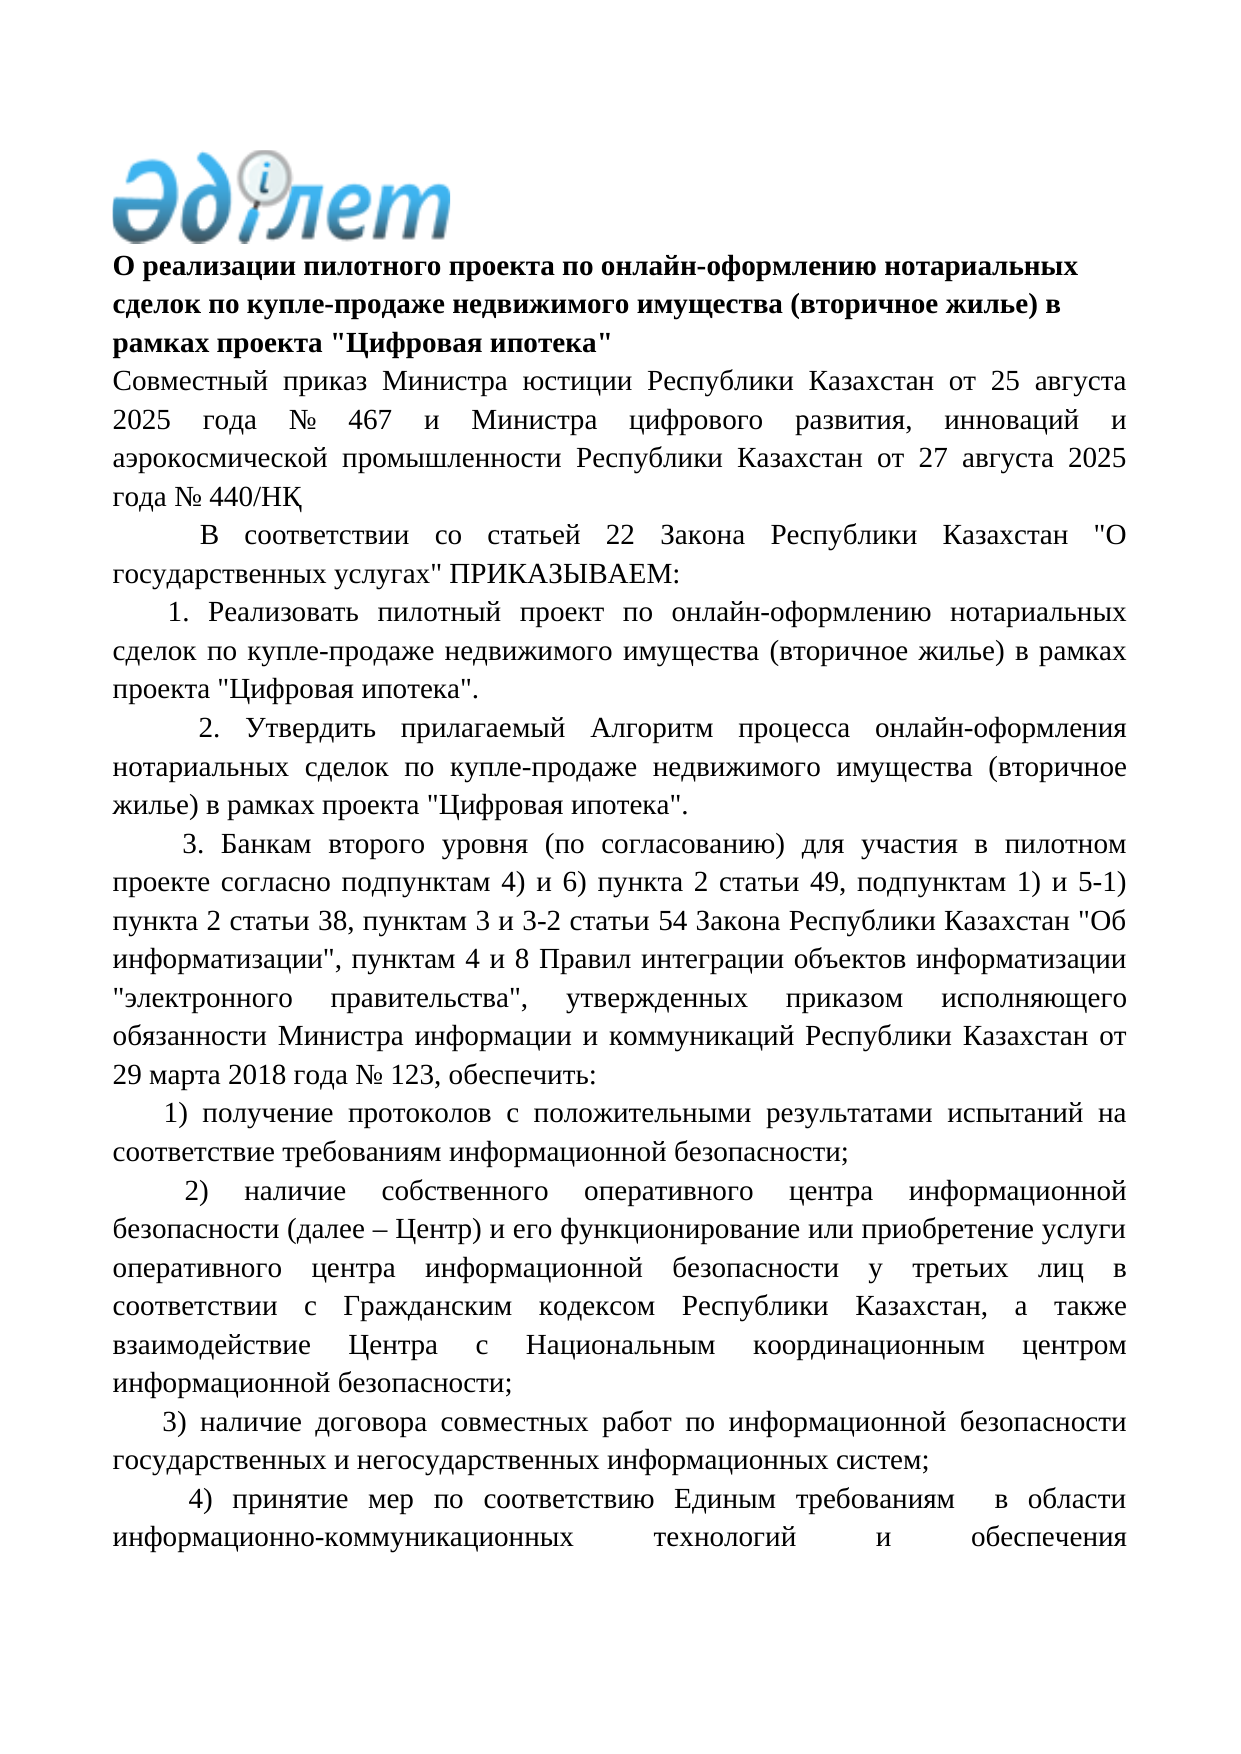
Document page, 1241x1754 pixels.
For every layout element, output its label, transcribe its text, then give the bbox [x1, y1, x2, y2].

text O реализации пилотного проекта по онлайн-оформлению нотариальных сделок по купле-продаже недвижимого имущества (вторичное жилье) в рамках проекта "Цифровая ипотека" [112, 248, 1128, 358]
text 2) наличие собственного оперативного центра информационной безопасности (далее – Центр) и его функционирование или приобретение услуги оперативного центра информационной безопасности у третьих лиц в соответствии с Гражданским кодексом Республики Казахстан, а также взаимодействие Центра с Национальным координационным центром информационной безопасности; [112, 1173, 1128, 1399]
text В соответствии со статьей 22 Закона Республики Казахстан "О государственных услугах" ПРИКАЗЫВАЕМ: [112, 517, 1128, 589]
text 2. Утвердить прилагаемый Алгоритм процесса онлайн-оформления нотариальных сделок по купле-продаже недвижимого имущества (вторичное жилье) в рамках проекта "Цифровая ипотека". [112, 710, 1128, 821]
text 1. Реализовать пилотный проект по онлайн-оформлению нотариальных сделок по купле-продаже недвижимого имущества (вторичное жилье) в рамках проекта "Цифровая ипотека". [112, 594, 1128, 705]
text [112, 1481, 1128, 1553]
text 3) наличие договора совместных работ по информационной безопасности государственных и негосударственных информационных систем; [112, 1404, 1128, 1476]
text Совместный приказ Министра юстиции Республики Казахстан от 25 августа 2025 года № 467 и Министра цифрового развития, инноваций и аэрокосмической промышленности Республики Казахстан от 27 августа 2025 года № 440/НҚ [112, 363, 1128, 512]
text 3. Банкам второго уровня (по согласованию) для участия в пилотном проекте согласно подпунктам 4) и 6) пункта 2 статьи 49, подпунктам 1) и 5-1) пункта 2 статьи 38, пунктам 3 и 3-2 статьи 54 Закона Республики Казахстан "Об информатизации", пунктам 4 и 8 Правил интеграции объектов информатизации "электронного правительства", утвержденных приказом исполняющего обязанности Министра информации и коммуникаций Республики Казахстан от 29 марта 2018 года № 123, обеспечить: [112, 826, 1128, 1091]
picture [112, 150, 451, 244]
text 1) получение протоколов с положительными результатами испытаний на соответствие требованиям информационной безопасности; [112, 1096, 1128, 1168]
